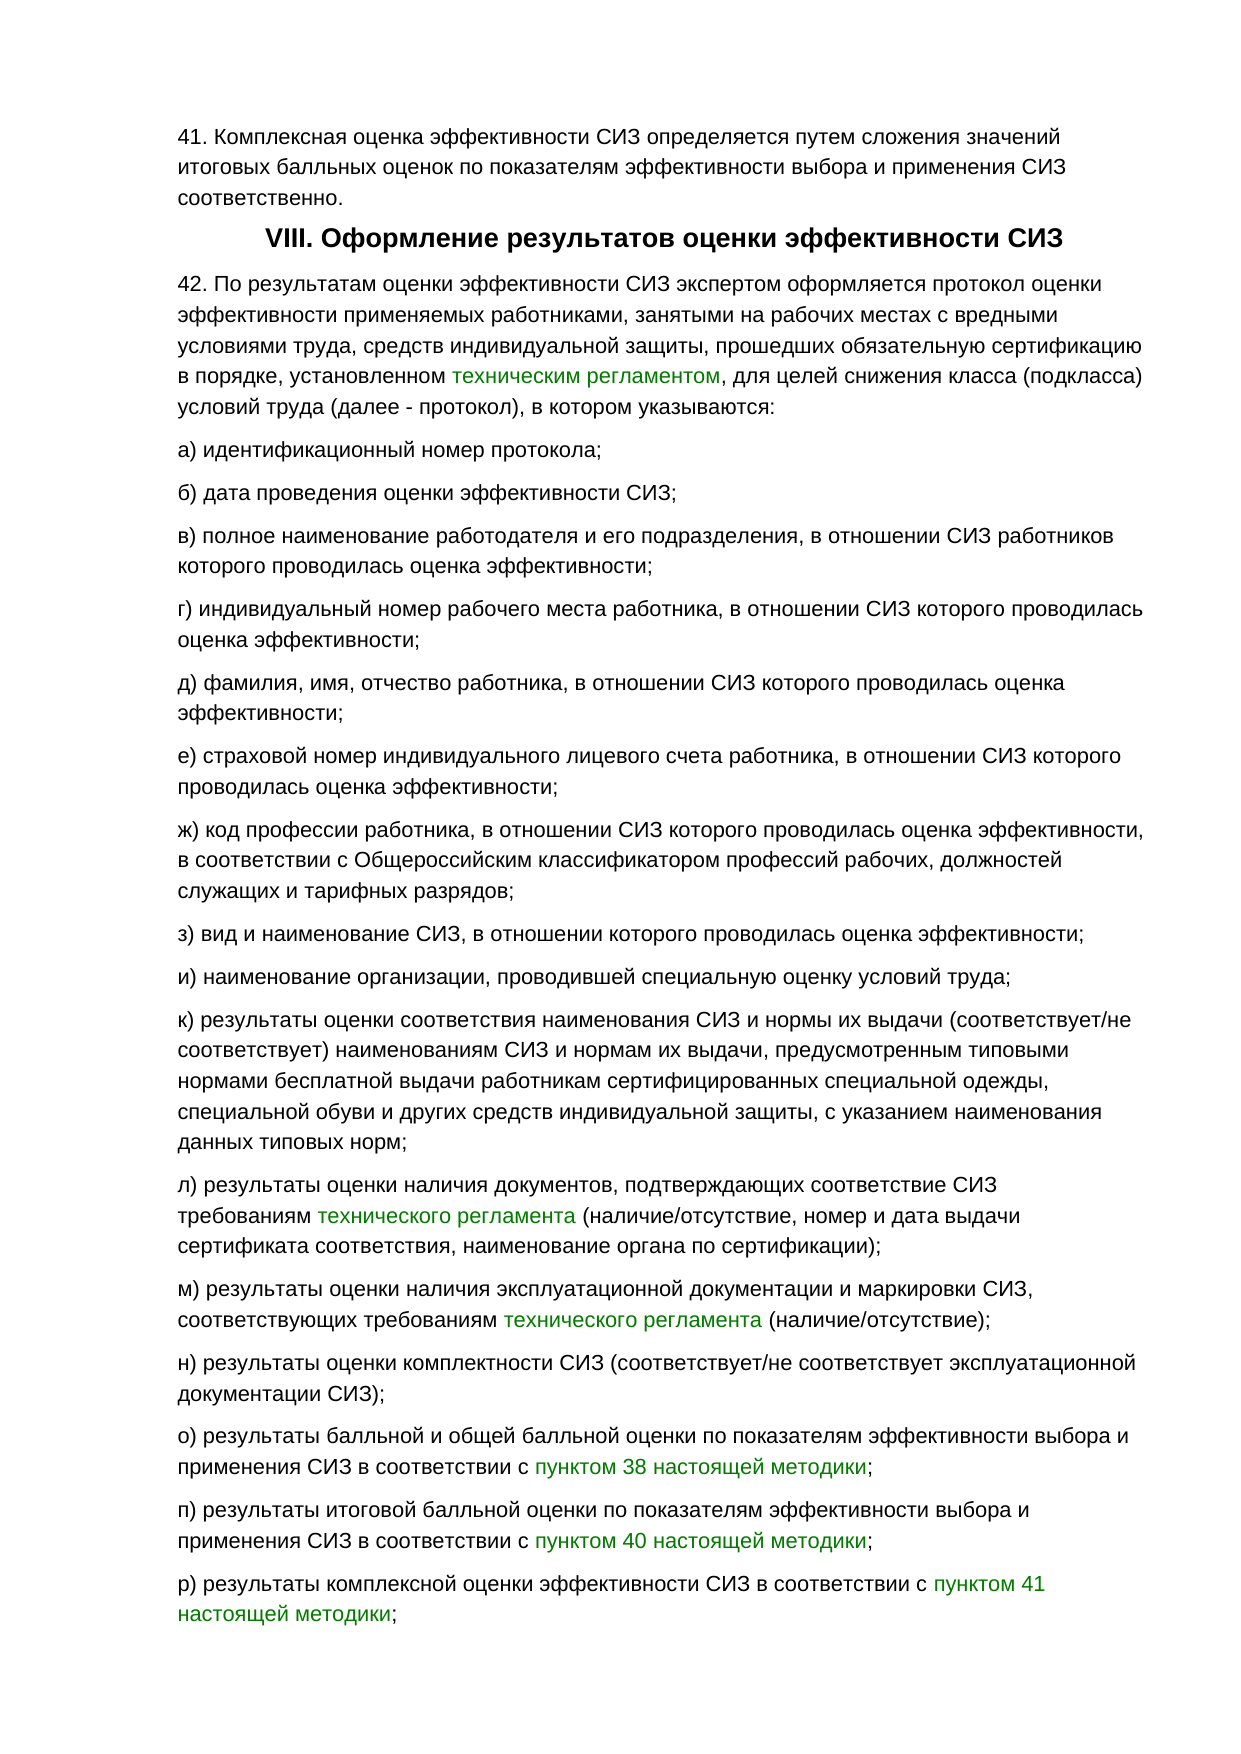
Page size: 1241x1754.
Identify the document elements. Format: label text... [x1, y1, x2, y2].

text 41. Комплексная оценка эффективности СИЗ определяется путем сложения значений итоговых балльных оценок по показателям эффективности выбора и применения СИЗ соответственно. [177, 118, 1152, 210]
text ж) код профессии работника, в отношении СИЗ которого проводилась оценка эффективности, в соответствии с Общероссийским классификатором профессий рабочих, должностей служащих и тарифных разрядов; [177, 811, 1152, 903]
text в) полное наименование работодателя и его подразделения, в отношении СИЗ работников которого проводилась оценка эффективности; [177, 517, 1152, 578]
text 42. По результатам оценки эффективности СИЗ экспертом оформляется протокол оценки эффективности применяемых работниками, занятыми на рабочих местах с вредными условиями труда, средств индивидуальной защиты, прошедших обязательную сертификацию в порядке, установленном техническим регламентом, для целей снижения класса (подкласса) условий труда (далее - протокол), в котором указываются: [177, 266, 1152, 419]
text м) результаты оценки наличия эксплуатационной документации и маркировки СИЗ, соответствующих требованиям технического регламента (наличие/отсутствие); [177, 1271, 1152, 1332]
text з) вид и наименование СИЗ, в отношении которого проводилась оценка эффективности; [177, 915, 1152, 946]
text н) результаты оценки комплектности СИЗ (соответствует/не соответствует эксплуатационной документации СИЗ); [177, 1344, 1152, 1406]
text е) страховой номер индивидуального лицевого счета работника, в отношении СИЗ которого проводилась оценка эффективности; [177, 738, 1152, 799]
text п) результаты итоговой балльной оценки по показателям эффективности выбора и применения СИЗ в соответствии с пунктом 40 настоящей методики; [177, 1491, 1152, 1553]
text а) идентификационный номер протокола; [177, 431, 1152, 462]
text б) дата проведения оценки эффективности СИЗ; [177, 474, 1152, 505]
text VIII. Оформление результатов оценки эффективности СИЗ [177, 222, 1152, 253]
text р) результаты комплексной оценки эффективности СИЗ в соответствии с пунктом 41 настоящей методики; [177, 1565, 1152, 1626]
text л) результаты оценки наличия документов, подтверждающих соответствие СИЗ требованиям технического регламента (наличие/отсутствие, номер и дата выдачи сертификата соответствия, наименование органа по сертификации); [177, 1167, 1152, 1258]
text д) фамилия, имя, отчество работника, в отношении СИЗ которого проводилась оценка эффективности; [177, 664, 1152, 725]
text и) наименование организации, проводившей специальную оценку условий труда; [177, 958, 1152, 989]
text к) результаты оценки соответствия наименования СИЗ и нормы их выдачи (соответствует/не соответствует) наименованиям СИЗ и нормам их выдачи, предусмотренным типовыми нормами бесплатной выдачи работникам сертифицированных специальной одежды, специальной обуви и других средств индивидуальной защиты, с указанием наименования данных типовых норм; [177, 1001, 1152, 1154]
text г) индивидуальный номер рабочего места работника, в отношении СИЗ которого проводилась оценка эффективности; [177, 591, 1152, 652]
text о) результаты балльной и общей балльной оценки по показателям эффективности выбора и применения СИЗ в соответствии с пунктом 38 настоящей методики; [177, 1418, 1152, 1479]
